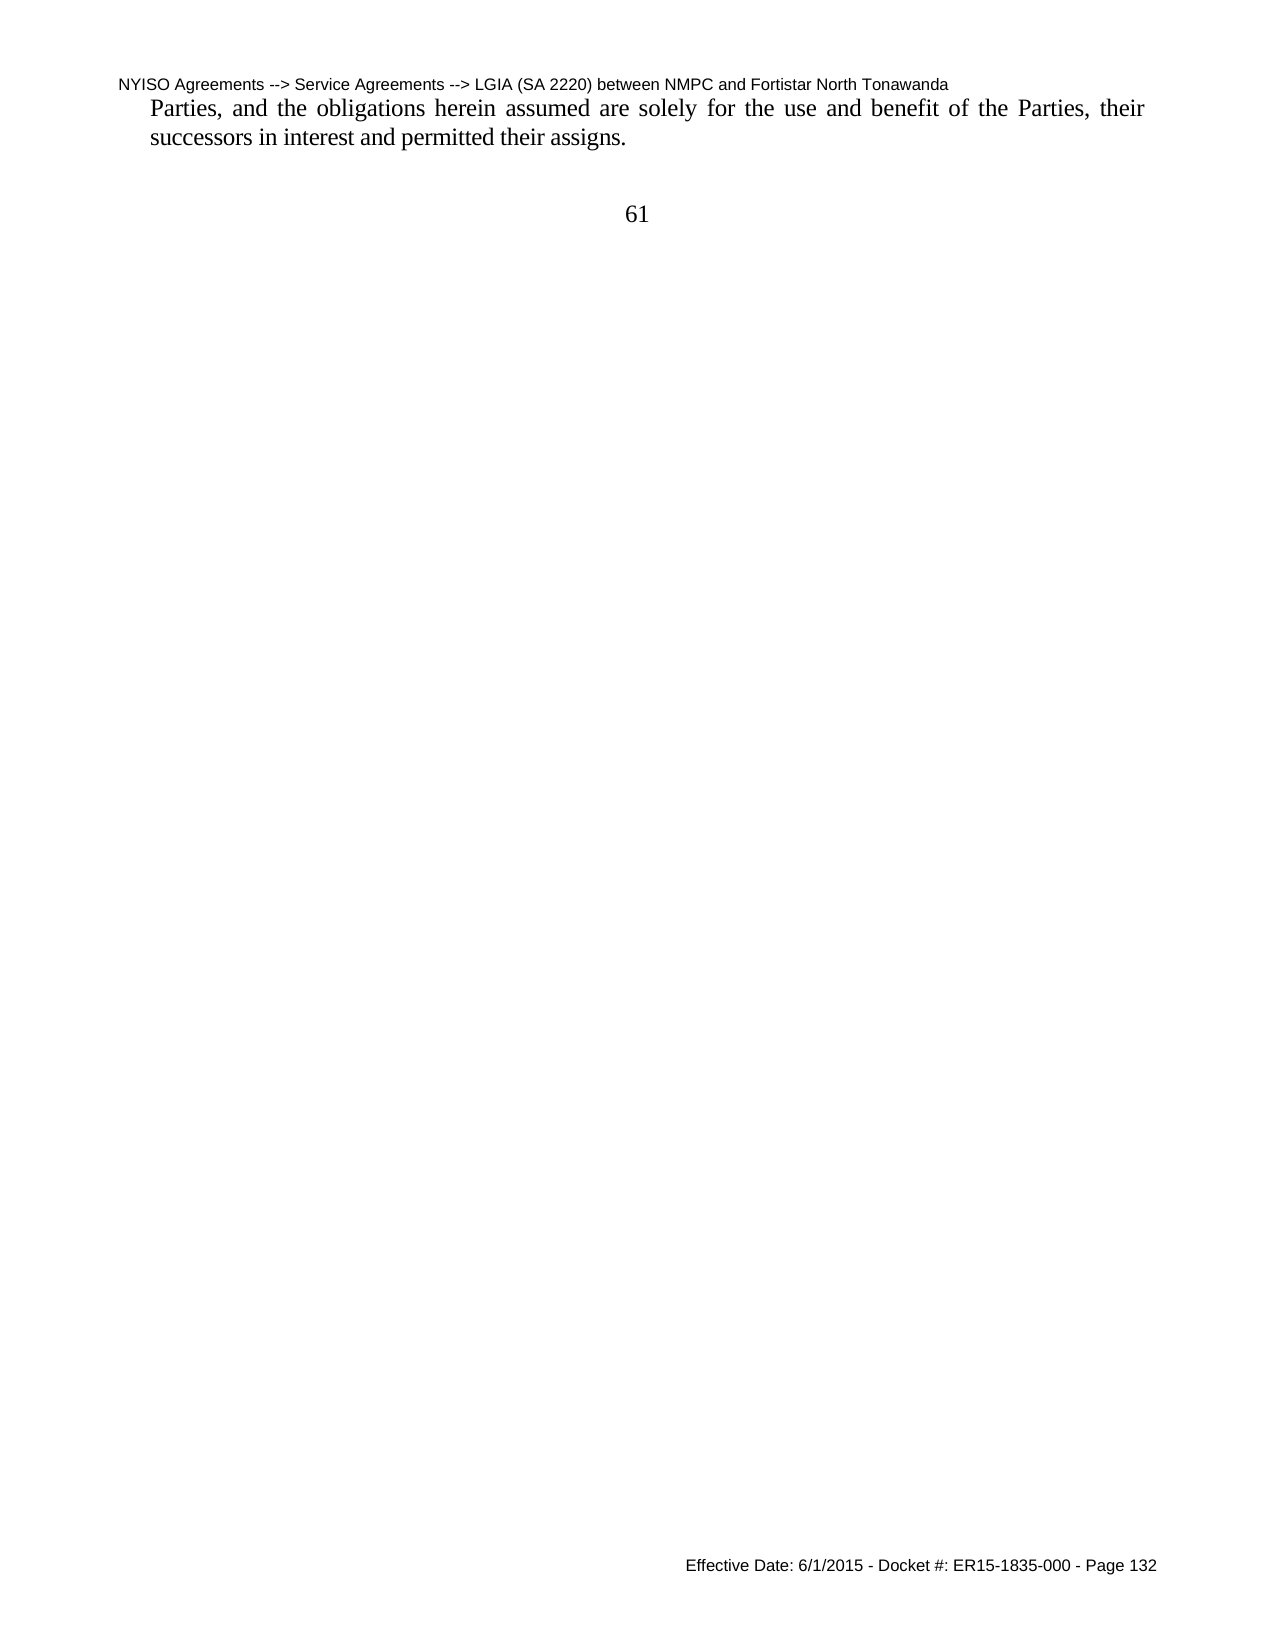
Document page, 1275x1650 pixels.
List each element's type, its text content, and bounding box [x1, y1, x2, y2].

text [150, 94, 1145, 151]
text 61 [625, 199, 1275, 228]
